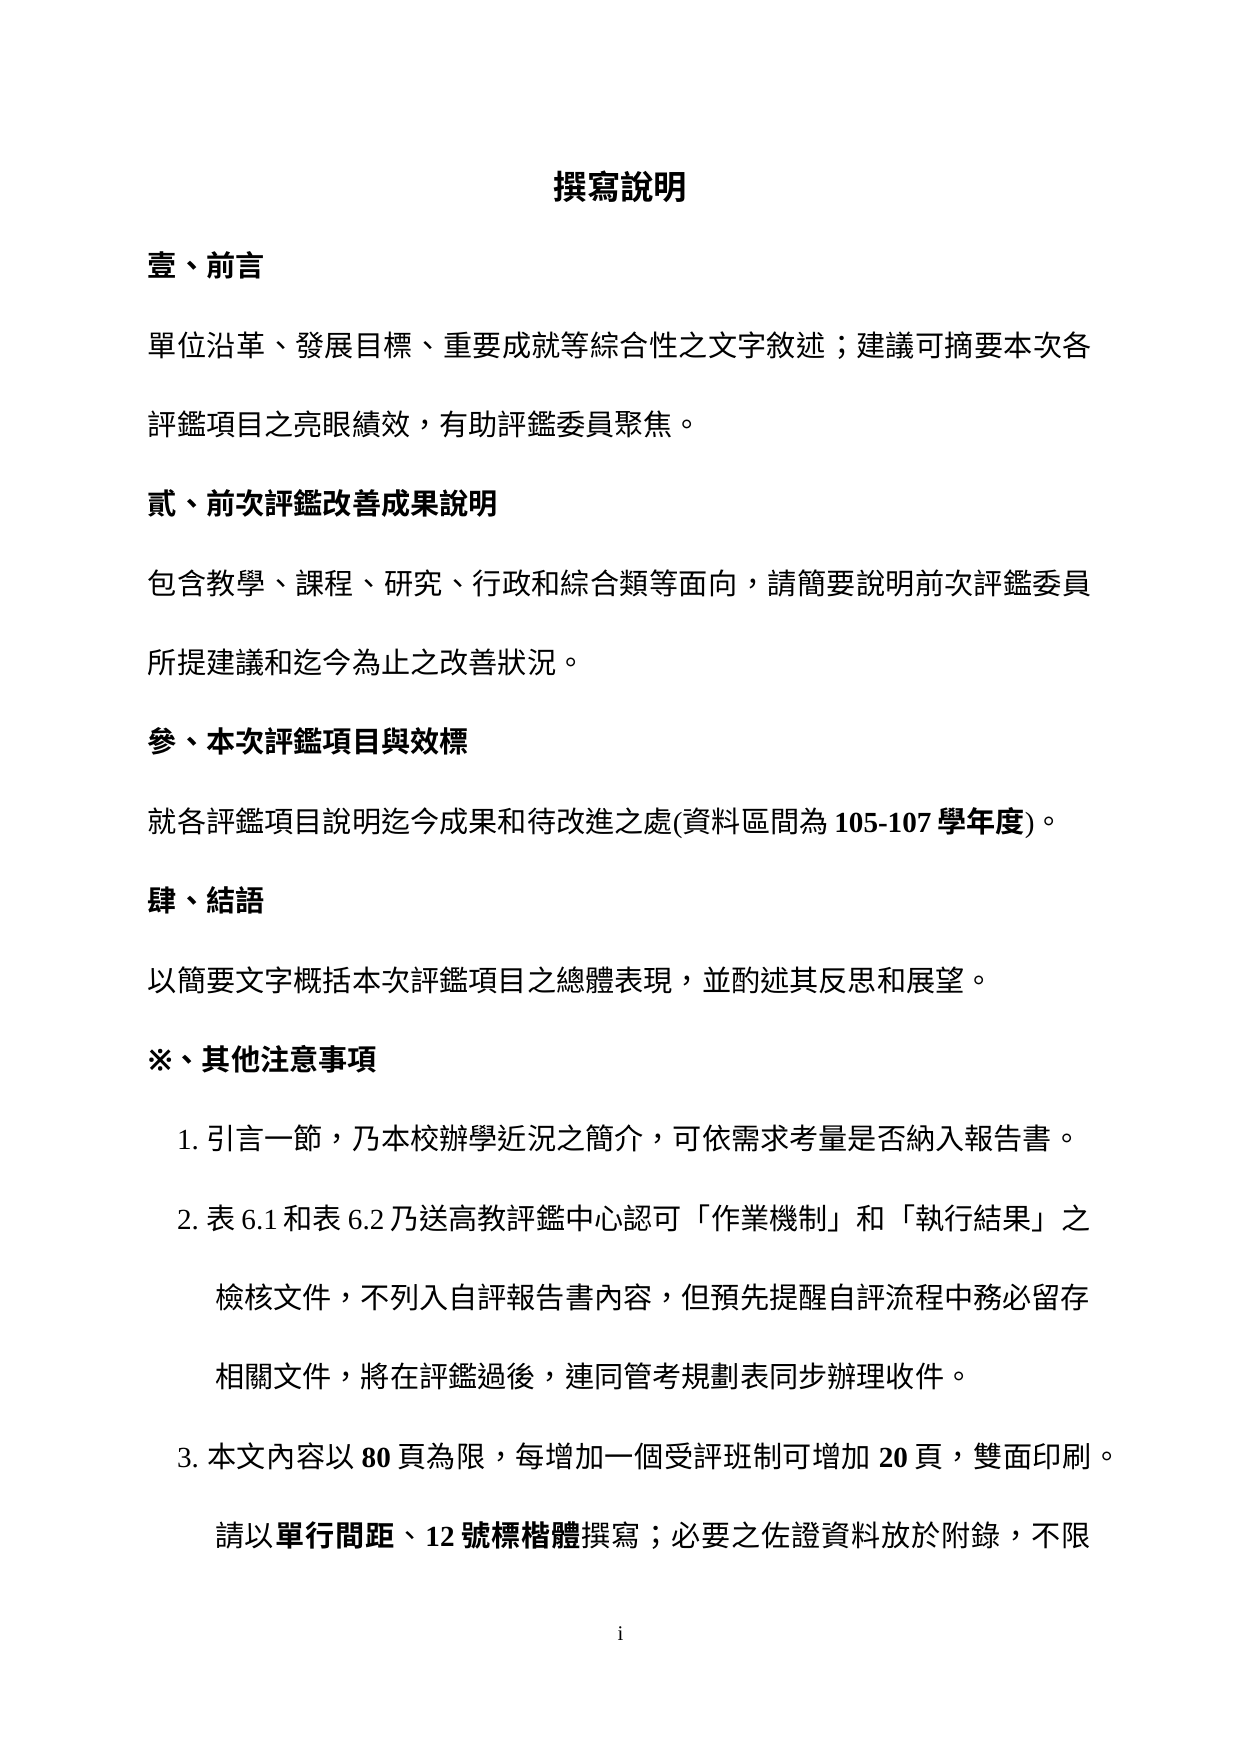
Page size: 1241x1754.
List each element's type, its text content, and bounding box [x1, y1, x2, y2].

text 參、本次評鑑項目與效標 [148, 701, 1092, 780]
text 包含教學、課程、研究、行政和綜合類等面向，請簡要說明前次評鑑委員所提建議和迄今為止之改善狀況。 [148, 542, 1092, 701]
text 貳、前次評鑑改善成果說明 [148, 462, 1092, 542]
text 1. 引言一節，乃本校辦學近況之簡介，可依需求考量是否納入報告書。 [177, 1097, 1092, 1177]
text 肆、結語 [148, 859, 1092, 939]
text 壹、前言 [148, 224, 1092, 304]
text 單位沿革、發展目標、重要成就等綜合性之文字敘述；建議可摘要本次各評鑑項目之亮眼績效，有助評鑑委員聚焦。 [148, 304, 1092, 462]
text 就各評鑑項目說明迄今成果和待改進之處(資料區間為105-107學年度)。 [148, 780, 1092, 859]
text ※、其他注意事項 [148, 1018, 1092, 1097]
text 以簡要文字概括本次評鑑項目之總體表現，並酌述其反思和展望。 [148, 939, 1092, 1018]
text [177, 1415, 1092, 1574]
text 2. 表6.1和表6.2乃送高教評鑑中心認可「作業機制」和「執行結果」之檢核文件，不列入自評報告書內容，但預先提醒自評流程中務必留存相關文件，將在評鑑過後，連同管考規劃表同步辦理收件。 [177, 1177, 1092, 1415]
text 撰寫說明 [148, 145, 1092, 224]
